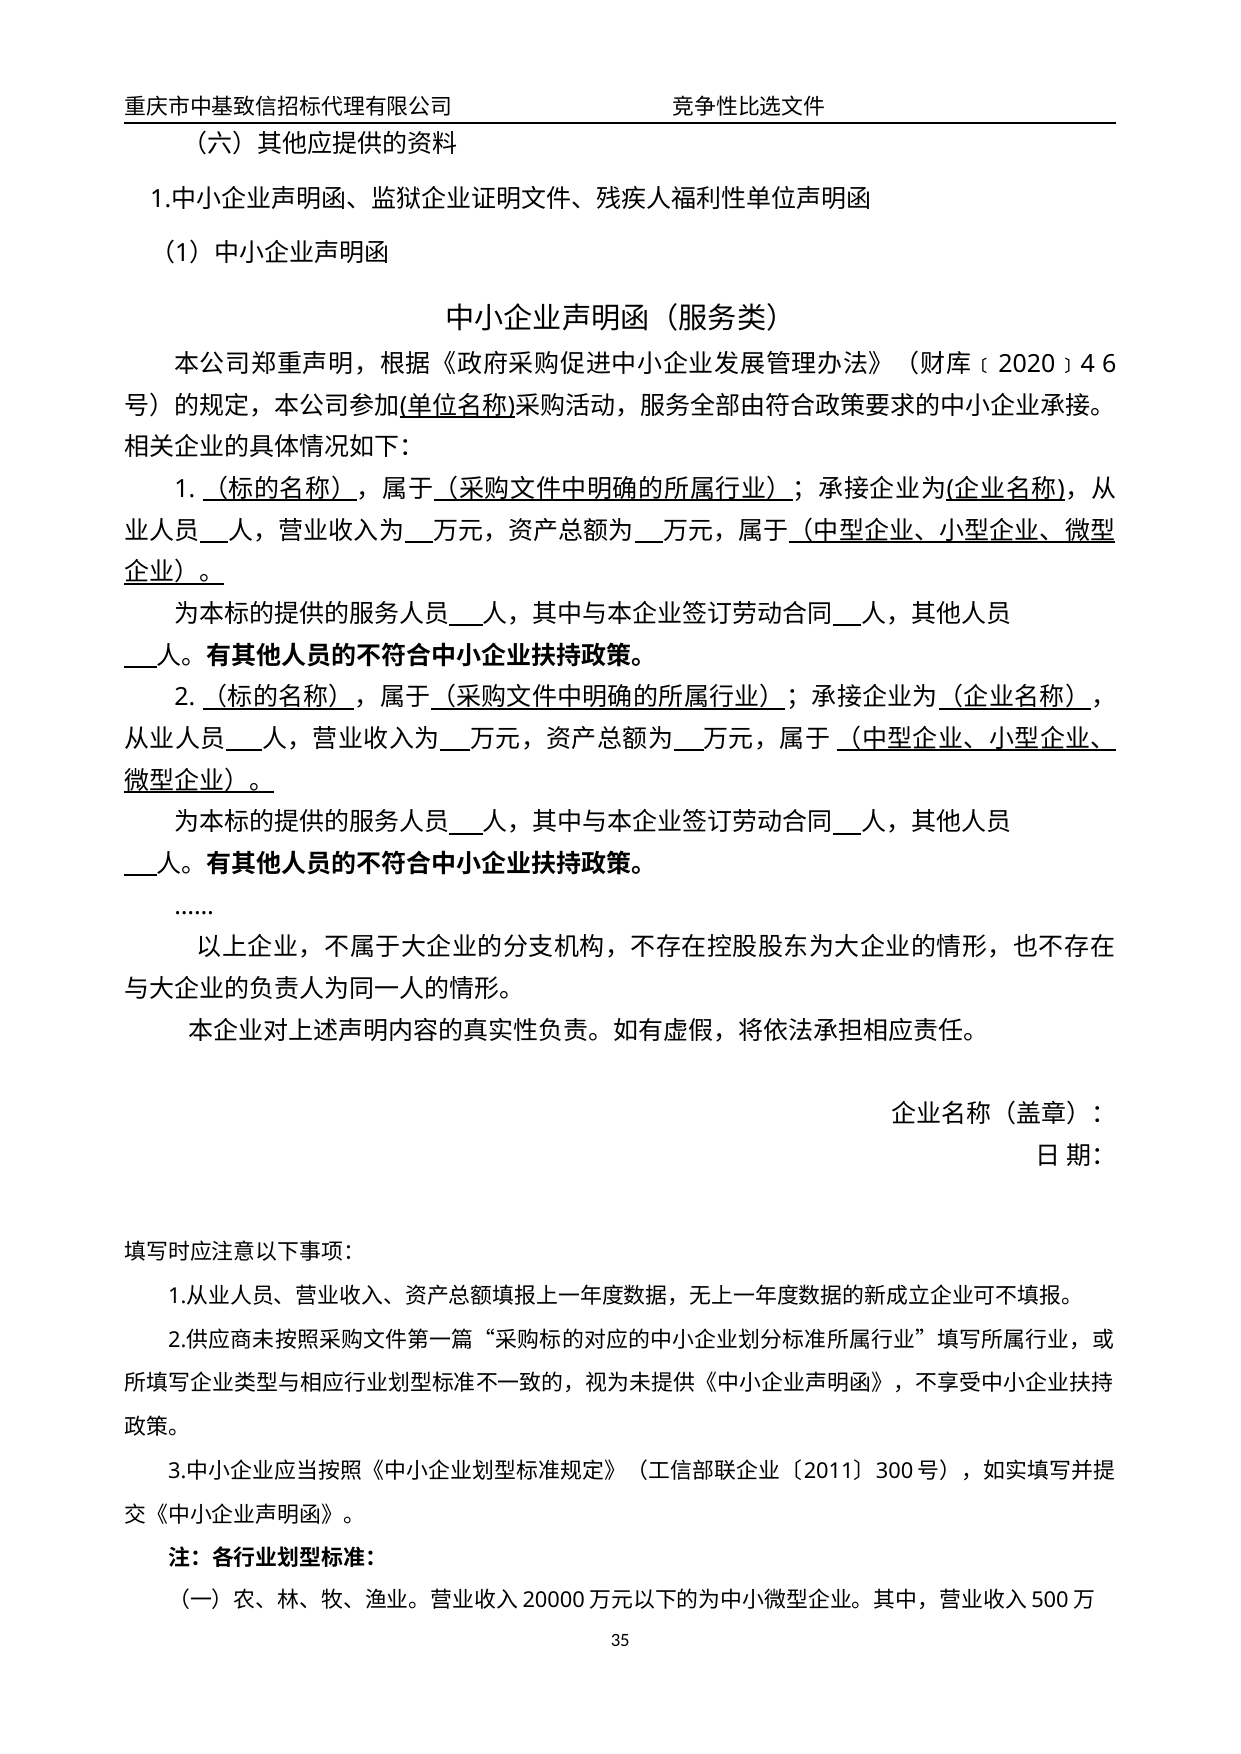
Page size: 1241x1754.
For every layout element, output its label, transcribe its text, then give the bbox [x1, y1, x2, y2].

text 2.供应商未按照采购文件第一篇“采购标的对应的中小企业划分标准所属行业”填写所属行业，或所填写企业类型与相应行业划型标准不一致的，视为未提供《中小企业声明函》，不享受中小企业扶持政策。 [124, 1312, 1116, 1443]
text 1.从业人员、营业收入、资产总额填报上一年度数据，无上一年度数据的新成立企业可不填报。 [124, 1268, 1116, 1312]
text 人。有其他人员的不符合中小企业扶持政策。 [124, 839, 1116, 881]
text …… [124, 881, 1116, 922]
text 人。有其他人员的不符合中小企业扶持政策。 [124, 631, 1116, 672]
text （1）中小企业声明函 [124, 233, 1116, 269]
text 2. （标的名称），属于（采购文件中明确的所属行业）；承接企业为（企业名称），从业人员 人，营业收入为 万元，资产总额为 万元，属于 （中型企业、小型企业、微型企业）。 [124, 672, 1116, 797]
text 3.中小企业应当按照《中小企业划型标准规定》（工信部联企业〔2011〕300号），如实填写并提交《中小企业声明函》。 [124, 1443, 1116, 1531]
text 中小企业声明函（服务类） [124, 287, 1116, 339]
text 为本标的提供的服务人员 人，其中与本企业签订劳动合同 人，其他人员 [124, 589, 1116, 631]
text 以上企业，不属于大企业的分支机构，不存在控股股东为大企业的情形，也不存在与大企业的负责人为同一人的情形。 [124, 922, 1116, 1006]
text 填写时应注意以下事项： [124, 1224, 1116, 1268]
text 日 期： [124, 1131, 1116, 1172]
text 本公司郑重声明，根据《政府采购促进中小企业发展管理办法》（财库﹝2020﹞4 6号）的规定，本公司参加(单位名称)采购活动，服务全部由符合政策要求的中小企业承接。相关企业的具体情况如下： [124, 339, 1116, 464]
text 企业名称（盖章）： [124, 1089, 1116, 1131]
text 1.中小企业声明函、监狱企业证明文件、残疾人福利性单位声明函 [124, 178, 1116, 214]
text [124, 1574, 1116, 1616]
text 注：各行业划型标准： [124, 1531, 1116, 1574]
text 1. （标的名称），属于（采购文件中明确的所属行业）；承接企业为(企业名称)，从业人员 人，营业收入为 万元，资产总额为 万元，属于（中型企业、小型企业、微型企业）。 [124, 464, 1116, 589]
text （六）其他应提供的资料 [124, 124, 1116, 160]
text 本企业对上述声明内容的真实性负责。如有虚假，将依法承担相应责任。 [124, 1006, 1116, 1047]
text 为本标的提供的服务人员 人，其中与本企业签订劳动合同 人，其他人员 [124, 797, 1116, 839]
